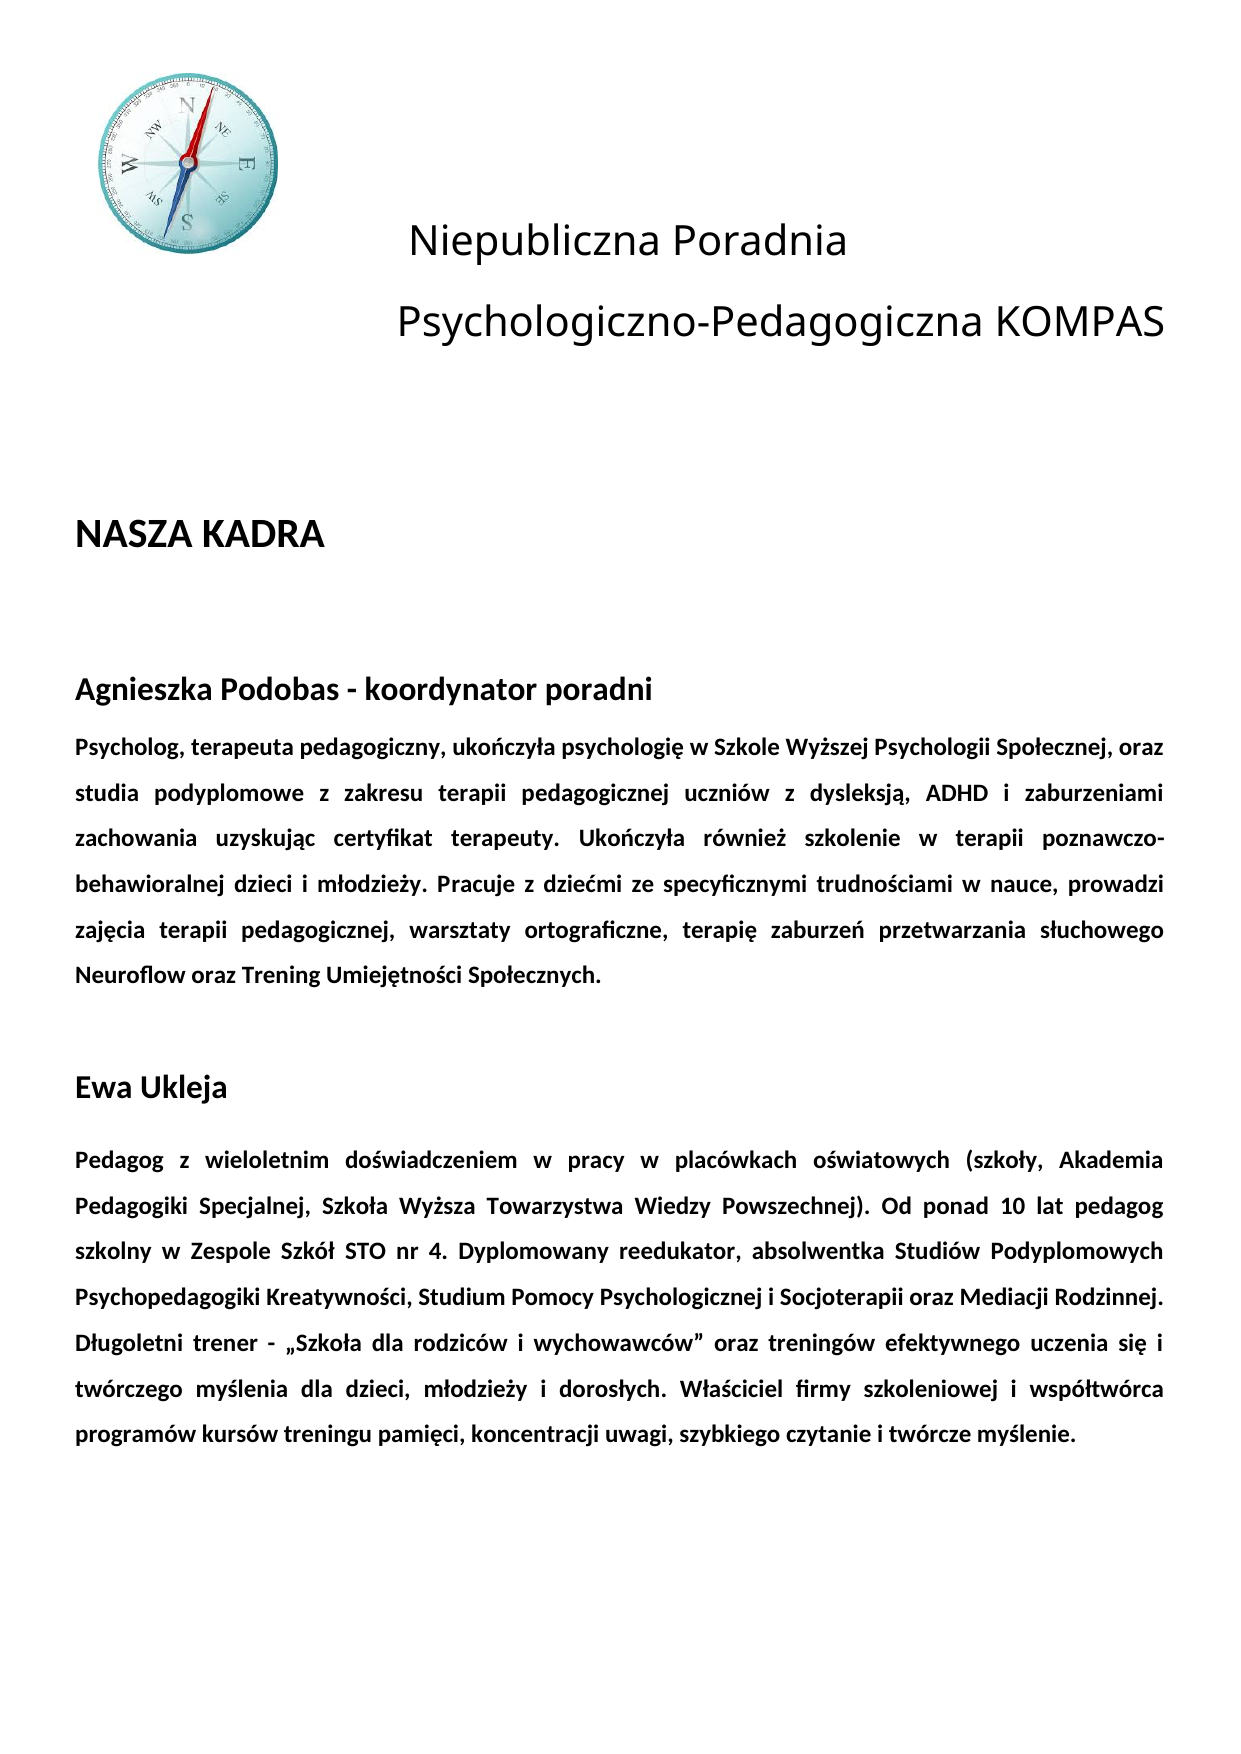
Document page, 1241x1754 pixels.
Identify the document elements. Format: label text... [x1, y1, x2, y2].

text Ewa Ukleja [75, 1066, 1165, 1107]
picture [96, 73, 278, 255]
text Pedagog z wieloletnim doświadczeniem w pracy w placówkach oświatowych (szkoły, Akademia Pedagogiki Specjalnej, Szkoła Wyższa Towarzystwa Wiedzy Powszechnej). Od ponad 10 lat pedagog szkolny w Zespole Szkół STO nr 4. Dyplomowany reedukator, absolwentka Studiów Podyplomowych Psychopedagogiki Kreatywności, Studium Pomocy Psychologicznej i Socjoterapii oraz Mediacji Rodzinnej. Długoletni trener - „Szkoła dla rodziców i wychowawców” oraz treningów efektywnego uczenia się i twórczego myślenia dla dzieci, młodzieży i dorosłych. Właściciel firmy szkoleniowej i współtwórca programów kursów treningu pamięci, koncentracji uwagi, szybkiego czytanie i twórcze myślenie. [75, 1144, 1165, 1449]
text NASZA KADRA [75, 507, 1165, 558]
text Agnieszka Podobas - koordynator poradni [75, 667, 1165, 708]
text Psycholog, terapeuta pedagogiczny, ukończyła psychologię w Szkole Wyższej Psychologii Społecznej, oraz studia podyplomowe z zakresu terapii pedagogicznej uczniów z dysleksją, ADHD i zaburzeniami zachowania uzyskując certyfikat terapeuty. Ukończyła również szkolenie w terapii poznawczo-behawioralnej dzieci i młodzieży. Pracuje z dziećmi ze specyficznymi trudnościami w nauce, prowadzi zajęcia terapii pedagogicznej, warsztaty ortograficzne, terapię zaburzeń przetwarzania słuchowego Neuroflow oraz Trening Umiejętności Społecznych. [75, 731, 1165, 990]
